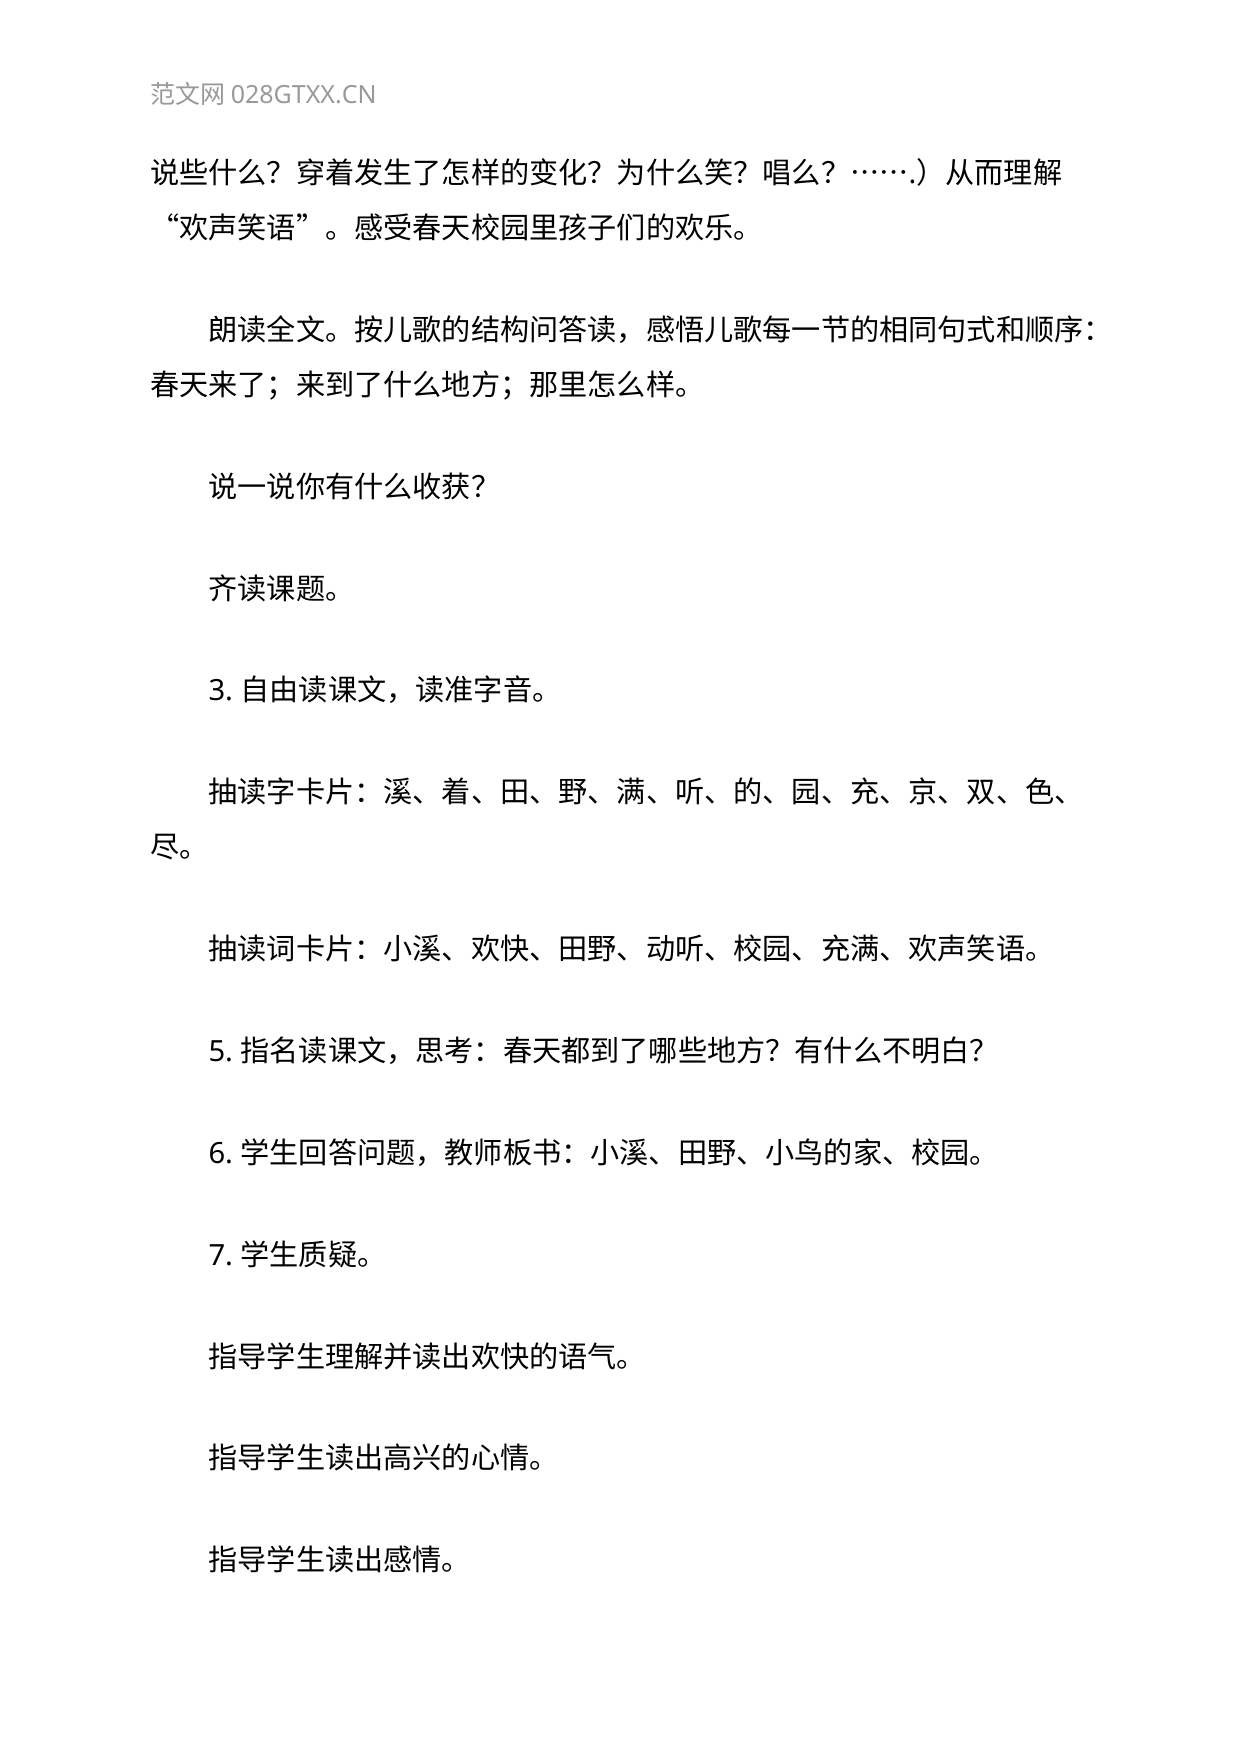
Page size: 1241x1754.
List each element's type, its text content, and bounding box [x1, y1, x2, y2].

text 抽读字卡片：溪、着、田、野、满、听、的、园、充、京、双、色、尽。 [150, 769, 1090, 866]
text 3. 自由读课文，读准字音。 [150, 667, 1090, 709]
text 指导学生读出高兴的心情。 [150, 1435, 1090, 1477]
text 说一说你有什么收获？ [150, 463, 1090, 506]
text 朗读全文。按儿歌的结构问答读，感悟儿歌每一节的相同句式和顺序：春天来了；来到了什么地方；那里怎么样。 [150, 307, 1090, 404]
text 7. 学生质疑。 [150, 1231, 1090, 1274]
text 5. 指名读课文，思考：春天都到了哪些地方？有什么不明白？ [150, 1027, 1090, 1070]
text 指导学生读出感情。 [150, 1537, 1090, 1579]
text 齐读课题。 [150, 565, 1090, 607]
text 6. 学生回答问题，教师板书：小溪、田野、小鸟的家、校园。 [150, 1129, 1090, 1172]
text 抽读词卡片：小溪、欢快、田野、动听、校园、充满、欢声笑语。 [150, 926, 1090, 968]
text 指导学生理解并读出欢快的语气。 [150, 1333, 1090, 1376]
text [150, 150, 1090, 247]
